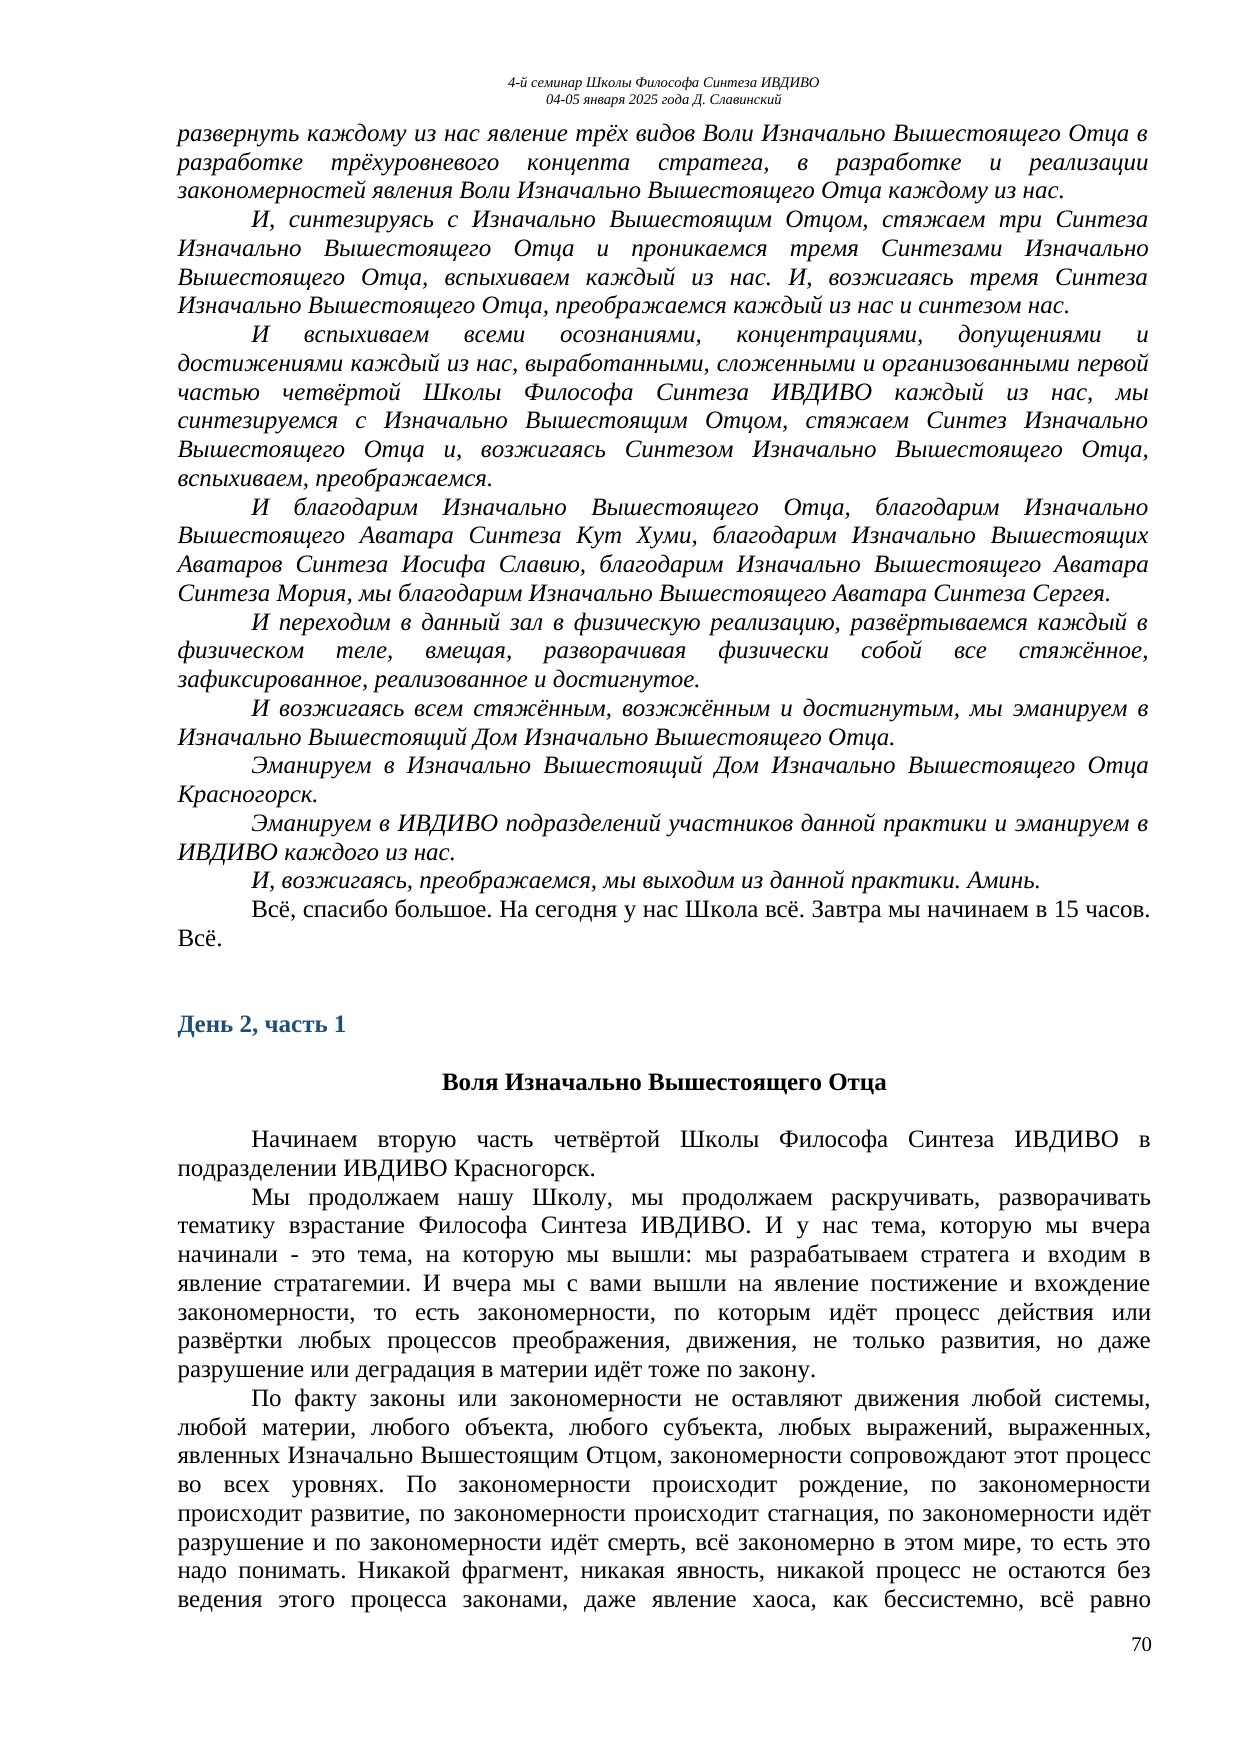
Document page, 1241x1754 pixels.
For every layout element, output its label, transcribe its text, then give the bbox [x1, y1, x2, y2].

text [177, 1383, 1152, 1613]
text Эманируем в Изначально Вышестоящий Дом Изначально Вышестоящего Отца Красногорск. [177, 751, 1152, 808]
text И возжигаясь всем стяжённым, возжжённым и достигнутым, мы эманируем в Изначально Вышестоящий Дом Изначально Вышестоящего Отца. [177, 693, 1152, 751]
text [177, 118, 1152, 204]
text И, синтезируясь с Изначально Вышестоящим Отцом, стяжаем три Синтеза Изначально Вышестоящего Отца и проникаемся тремя Синтезами Изначально Вышестоящего Отца, вспыхиваем каждый из нас. И, возжигаясь тремя Синтеза Изначально Вышестоящего Отца, преображаемся каждый из нас и синтезом нас. [177, 204, 1152, 319]
text И, возжигаясь, преображаемся, мы выходим из данной практики. Аминь. [177, 866, 1152, 894]
text Всё, спасибо большое. На сегодня у нас Школа всё. Завтра мы начинаем в 15 часов. Всё. [177, 894, 1152, 952]
text Начинаем вторую часть четвёртой Школы Философа Синтеза ИВДИВО в подразделении ИВДИВО Красногорск. [177, 1124, 1152, 1182]
text И переходим в данный зал в физическую реализацию, развёртываемся каждый в физическом теле, вмещая, разворачивая физически собой все стяжённое, зафиксированное, реализованное и достигнутое. [177, 607, 1152, 693]
text Воля Изначально Вышестоящего Отца [177, 1067, 1152, 1096]
text День 2, часть 1 [177, 1009, 1152, 1038]
text Эманируем в ИВДИВО подразделений участников данной практики и эманируем в ИВДИВО каждого из нас. [177, 808, 1152, 866]
text И благодарим Изначально Вышестоящего Отца, благодарим Изначально Вышестоящего Аватара Синтеза Кут Хуми, благодарим Изначально Вышестоящих Аватаров Синтеза Иосифа Славию, благодарим Изначально Вышестоящего Аватара Синтеза Мория, мы благодарим Изначально Вышестоящего Аватара Синтеза Сергея. [177, 492, 1152, 607]
text И вспыхиваем всеми осознаниями, концентрациями, допущениями и достижениями каждый из нас, выработанными, сложенными и организованными первой частью четвёртой Школы Философа Синтеза ИВДИВО каждый из нас, мы синтезируемся с Изначально Вышестоящим Отцом, стяжаем Синтез Изначально Вышестоящего Отца и, возжигаясь Синтезом Изначально Вышестоящего Отца, вспыхиваем, преображаемся. [177, 319, 1152, 492]
text Мы продолжаем нашу Школу, мы продолжаем раскручивать, разворачивать тематику взрастание Философа Синтеза ИВДИВО. И у нас тема, которую мы вчера начинали - это тема, на которую мы вышли: мы разрабатываем стратега и входим в явление стратагемии. И вчера мы с вами вышли на явление постижение и вхождение закономерности, то есть закономерности, по которым идёт процесс действия или развёртки любых процессов преображения, движения, не только развития, но даже разрушение или деградация в материи идёт тоже по закону. [177, 1182, 1152, 1383]
